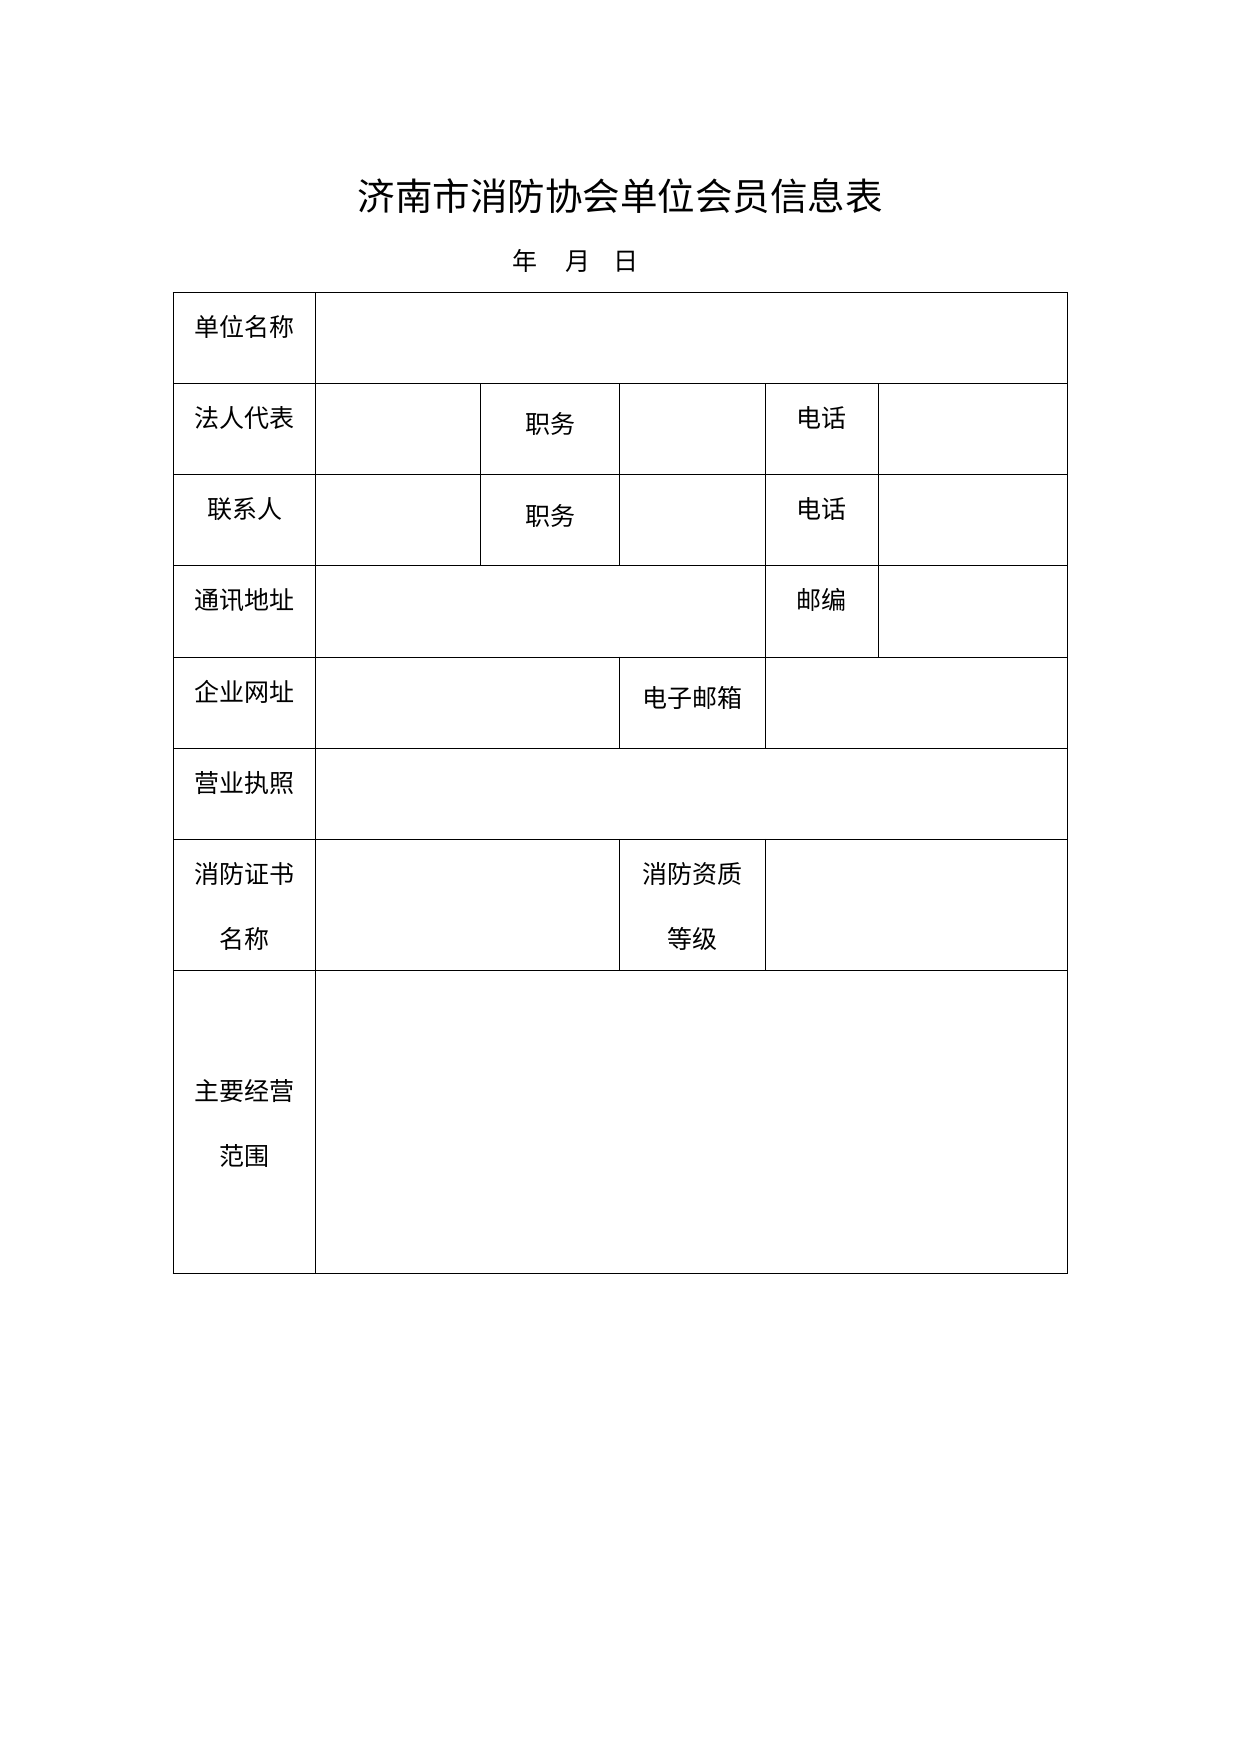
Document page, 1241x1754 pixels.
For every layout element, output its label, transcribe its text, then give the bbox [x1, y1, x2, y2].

table_cell 邮编 [766, 566, 878, 657]
table_cell [620, 384, 765, 474]
table_cell [879, 566, 1067, 657]
table_cell 职务 [481, 475, 619, 565]
table_cell [316, 566, 765, 657]
table_cell 消防证书名称 [174, 840, 315, 970]
table_cell [766, 658, 1067, 748]
table_header 单位名称 [174, 293, 315, 383]
table_cell [766, 840, 1067, 970]
table_cell 主要经营范围 [174, 971, 315, 1273]
text 济南市消防协会单位会员信息表 [187, 162, 1053, 227]
table_cell 法人代表 [174, 384, 315, 474]
table_cell 电话 [766, 384, 878, 474]
table_cell [316, 749, 1067, 839]
table_cell [316, 971, 1067, 1273]
table_cell 职务 [481, 384, 619, 474]
table_cell [316, 384, 480, 474]
table_cell 联系人 [174, 475, 315, 565]
table_cell 电子邮箱 [620, 658, 765, 748]
table_cell 电话 [766, 475, 878, 565]
text 年 月 日 [187, 227, 1053, 292]
table_header [316, 293, 1067, 383]
table_cell 消防资质等级 [620, 840, 765, 970]
table_cell [316, 840, 619, 970]
table_cell 通讯地址 [174, 566, 315, 657]
table_cell 营业执照 [174, 749, 315, 839]
table_cell [316, 475, 480, 565]
table_cell [620, 475, 765, 565]
table_cell [879, 384, 1067, 474]
table_cell 企业网址 [174, 658, 315, 748]
table_cell [879, 475, 1067, 565]
table_cell [316, 658, 619, 748]
